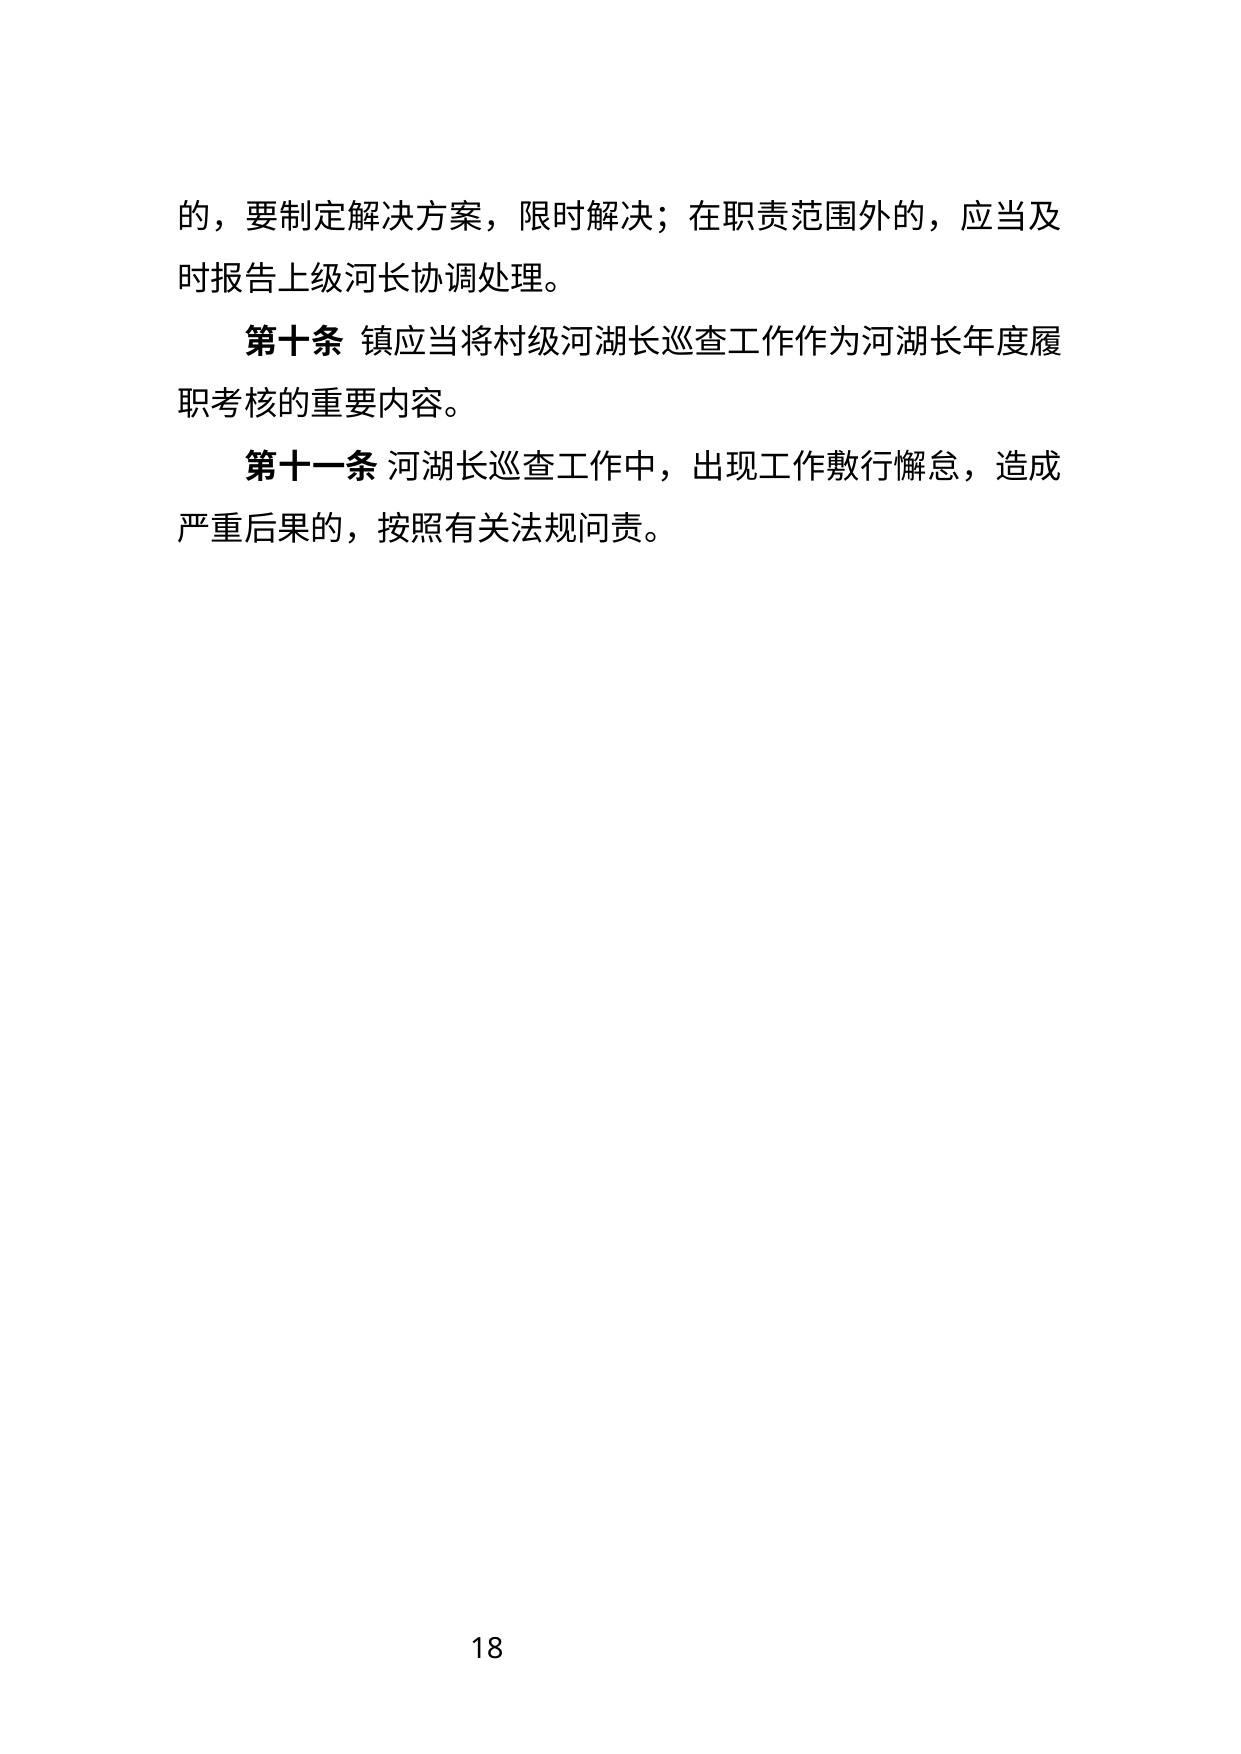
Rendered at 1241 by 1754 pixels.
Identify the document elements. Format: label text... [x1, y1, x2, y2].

text 第十条 镇应当将村级河湖长巡查工作作为河湖长年度履职考核的重要内容。 [177, 303, 1063, 428]
text 第十一条 河湖长巡查工作中，出现工作敷行懈怠，造成严重后果的，按照有关法规问责。 [177, 428, 1063, 553]
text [177, 178, 1063, 303]
